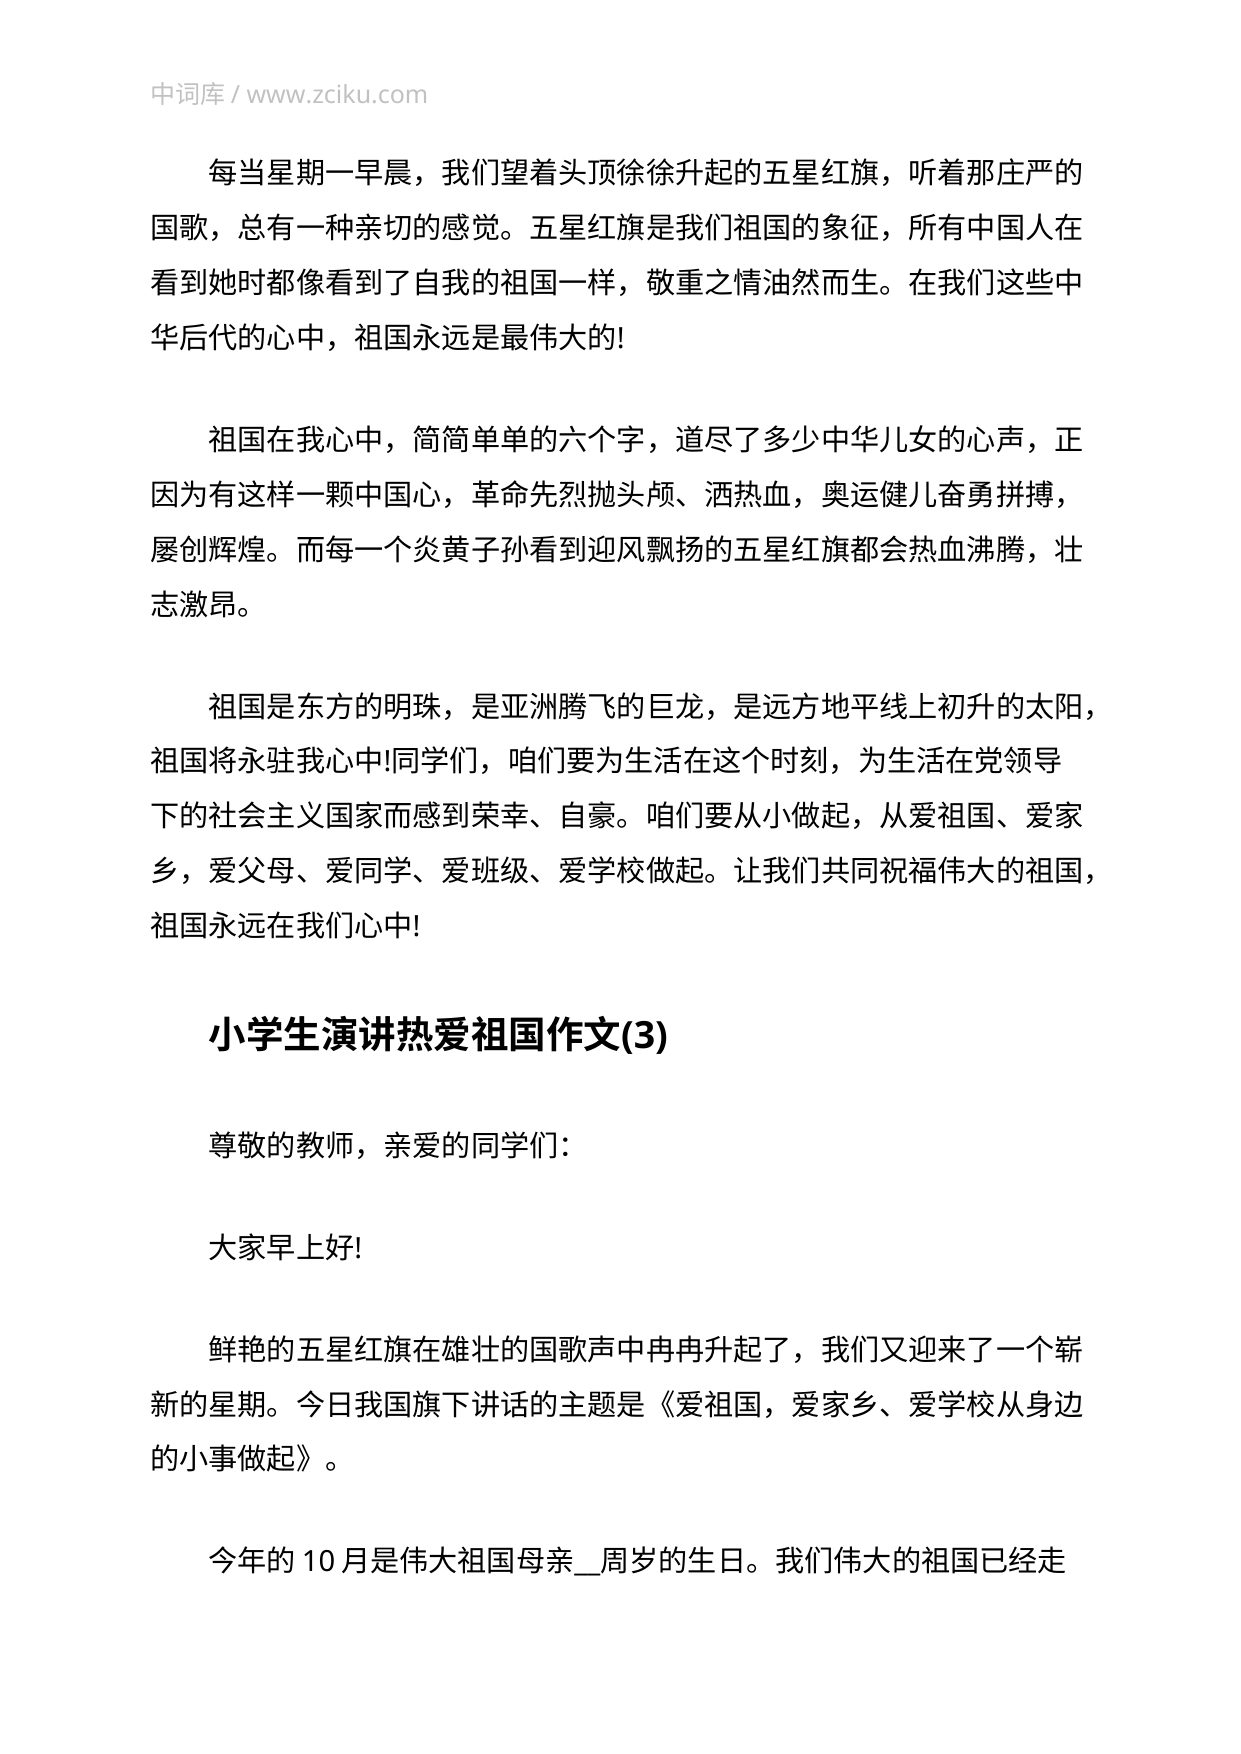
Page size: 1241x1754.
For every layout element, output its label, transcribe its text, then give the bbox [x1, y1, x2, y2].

text 祖国是东方的明珠，是亚洲腾飞的巨龙，是远方地平线上初升的太阳，祖国将永驻我心中!同学们，咱们要为生活在这个时刻，为生活在党领导下的社会主义国家而感到荣幸、自豪。咱们要从小做起，从爱祖国、爱家乡，爱父母、爱同学、爱班级、爱学校做起。让我们共同祝福伟大的祖国，祖国永远在我们心中! [150, 683, 1090, 945]
text 尊敬的教师，亲爱的同学们： [150, 1122, 1090, 1165]
text 鲜艳的五星红旗在雄壮的国歌声中冉冉升起了，我们又迎来了一个崭新的星期。今日我国旗下讲话的主题是《爱祖国，爱家乡、爱学校从身边的小事做起》。 [150, 1326, 1090, 1478]
text 祖国在我心中，简简单单的六个字，道尽了多少中华儿女的心声，正因为有这样一颗中国心，革命先烈抛头颅、洒热血，奥运健儿奋勇拼搏，屡创辉煌。而每一个炎黄子孙看到迎风飘扬的五星红旗都会热血沸腾，壮志激昂。 [150, 417, 1090, 624]
text 小学生演讲热爱祖国作文(3) [150, 1005, 1090, 1059]
text 每当星期一早晨，我们望着头顶徐徐升起的五星红旗，听着那庄严的国歌，总有一种亲切的感觉。五星红旗是我们祖国的象征，所有中国人在看到她时都像看到了自我的祖国一样，敬重之情油然而生。在我们这些中华后代的心中，祖国永远是最伟大的! [150, 150, 1090, 357]
text 大家早上好! [150, 1224, 1090, 1267]
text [150, 1538, 1090, 1580]
